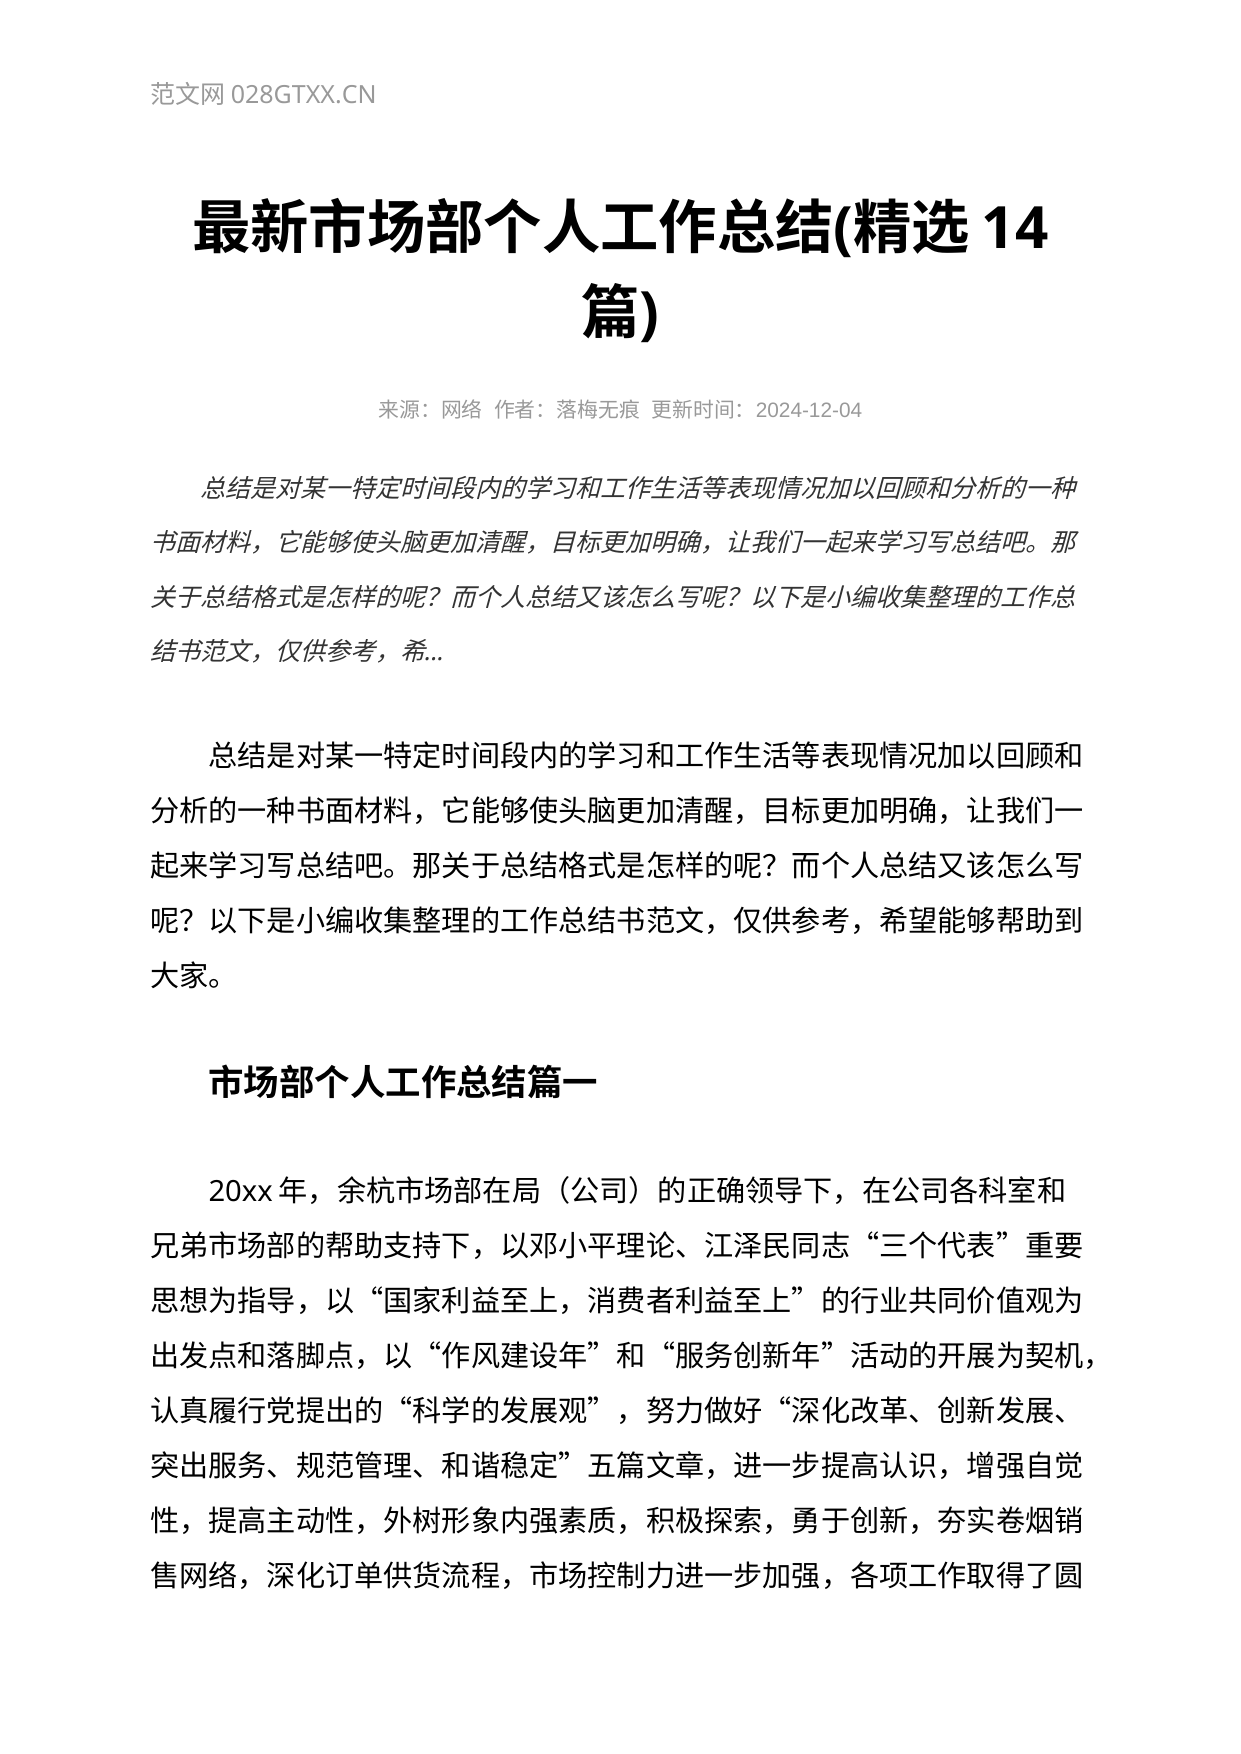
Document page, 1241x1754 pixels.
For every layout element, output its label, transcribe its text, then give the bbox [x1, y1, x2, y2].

text 来源：网络 作者：落梅无痕 更新时间：2024-12-04 [150, 398, 1090, 422]
subtitle 最新市场部个人工作总结(精选14篇) [150, 181, 1090, 351]
text 市场部个人工作总结篇一 [150, 1054, 1090, 1106]
text 总结是对某一特定时间段内的学习和工作生活等表现情况加以回顾和分析的一种书面材料，它能够使头脑更加清醒，目标更加明确，让我们一起来学习写总结吧。那关于总结格式是怎样的呢？而个人总结又该怎么写呢？以下是小编收集整理的工作总结书范文，仅供参考，希... [150, 468, 1090, 668]
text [150, 1168, 1090, 1594]
text 总结是对某一特定时间段内的学习和工作生活等表现情况加以回顾和分析的一种书面材料，它能够使头脑更加清醒，目标更加明确，让我们一起来学习写总结吧。那关于总结格式是怎样的呢？而个人总结又该怎么写呢？以下是小编收集整理的工作总结书范文，仅供参考，希望能够帮助到大家。 [150, 733, 1090, 995]
